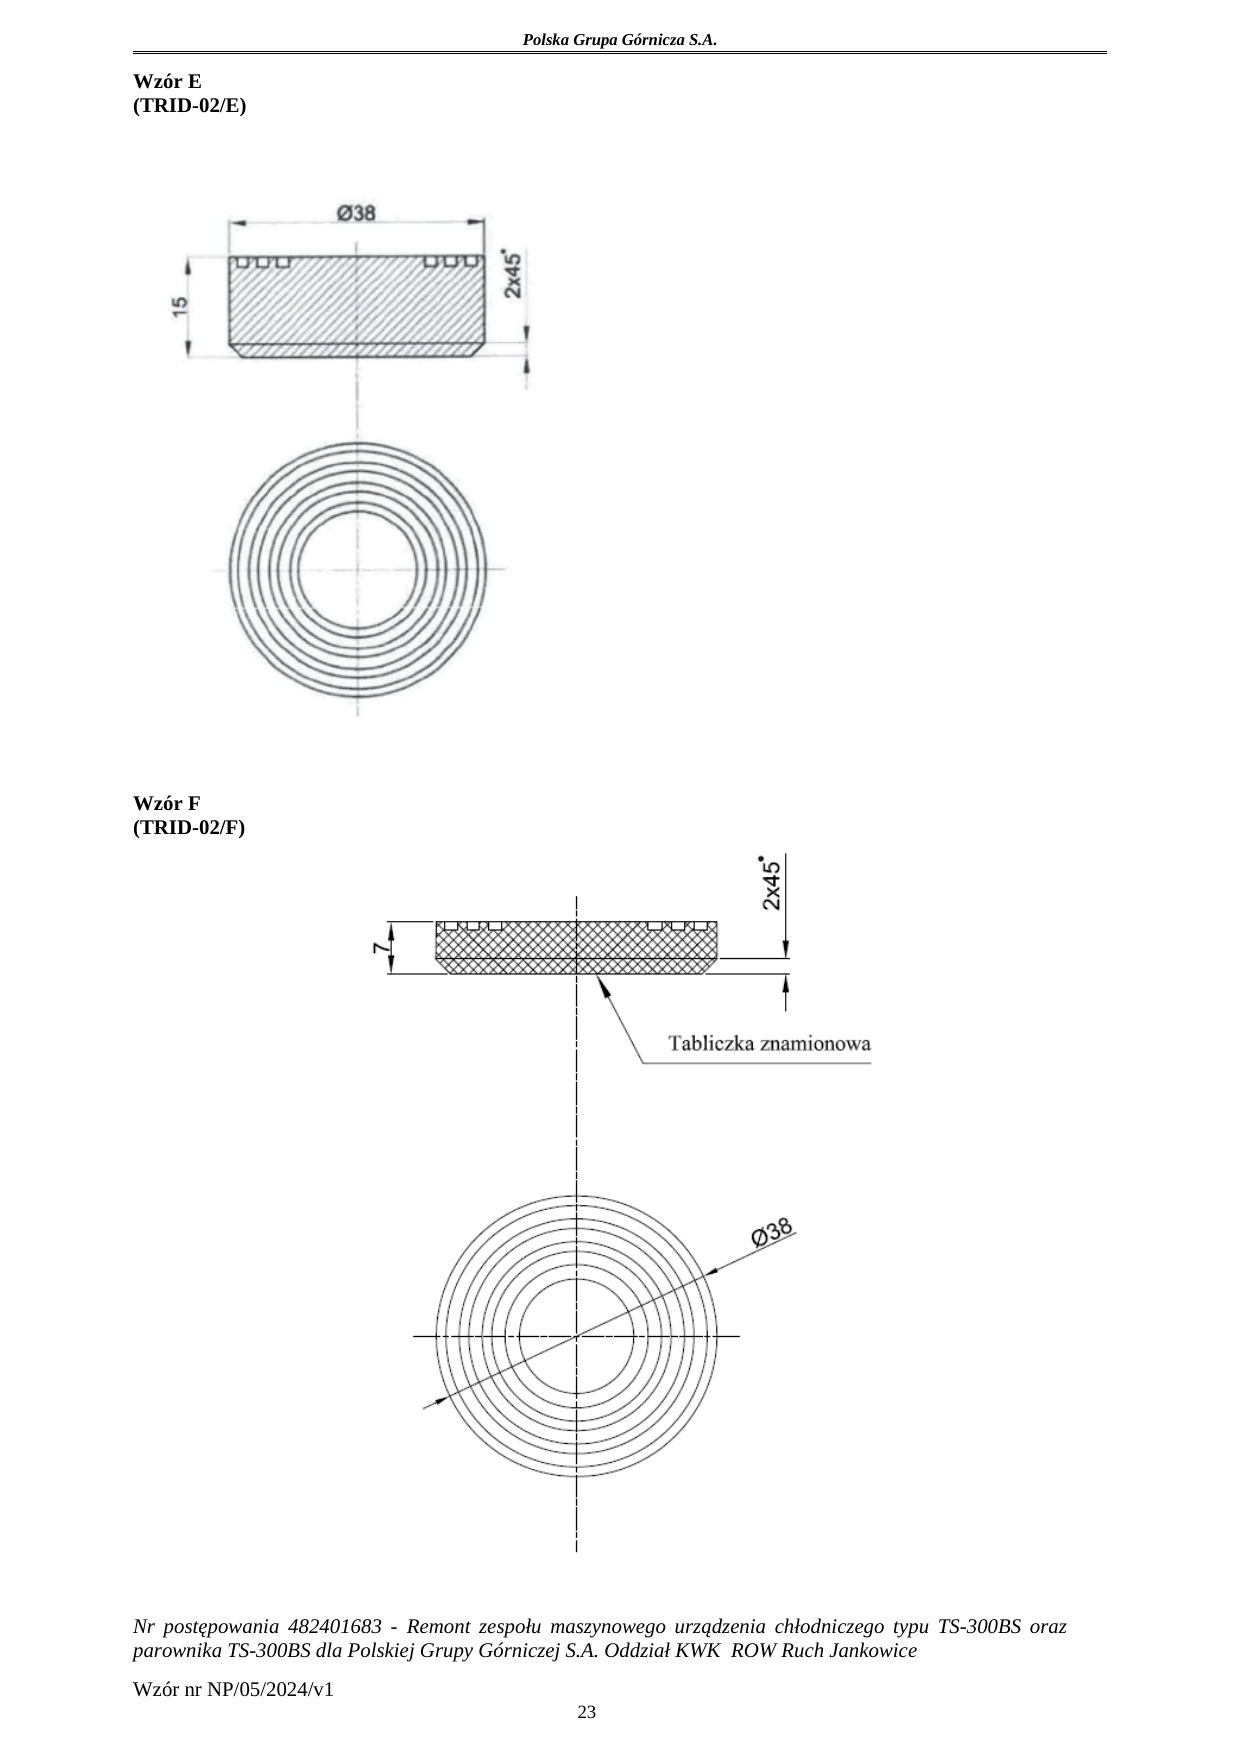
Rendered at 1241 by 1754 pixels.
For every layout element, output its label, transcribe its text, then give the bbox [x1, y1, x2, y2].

text (TRID-02/F) [133, 815, 1107, 839]
text (TRID-02/E) [133, 93, 1107, 117]
text Wzór F [133, 791, 1107, 815]
text Wzór E [133, 69, 1107, 93]
picture [355, 838, 885, 1563]
picture [132, 155, 597, 738]
